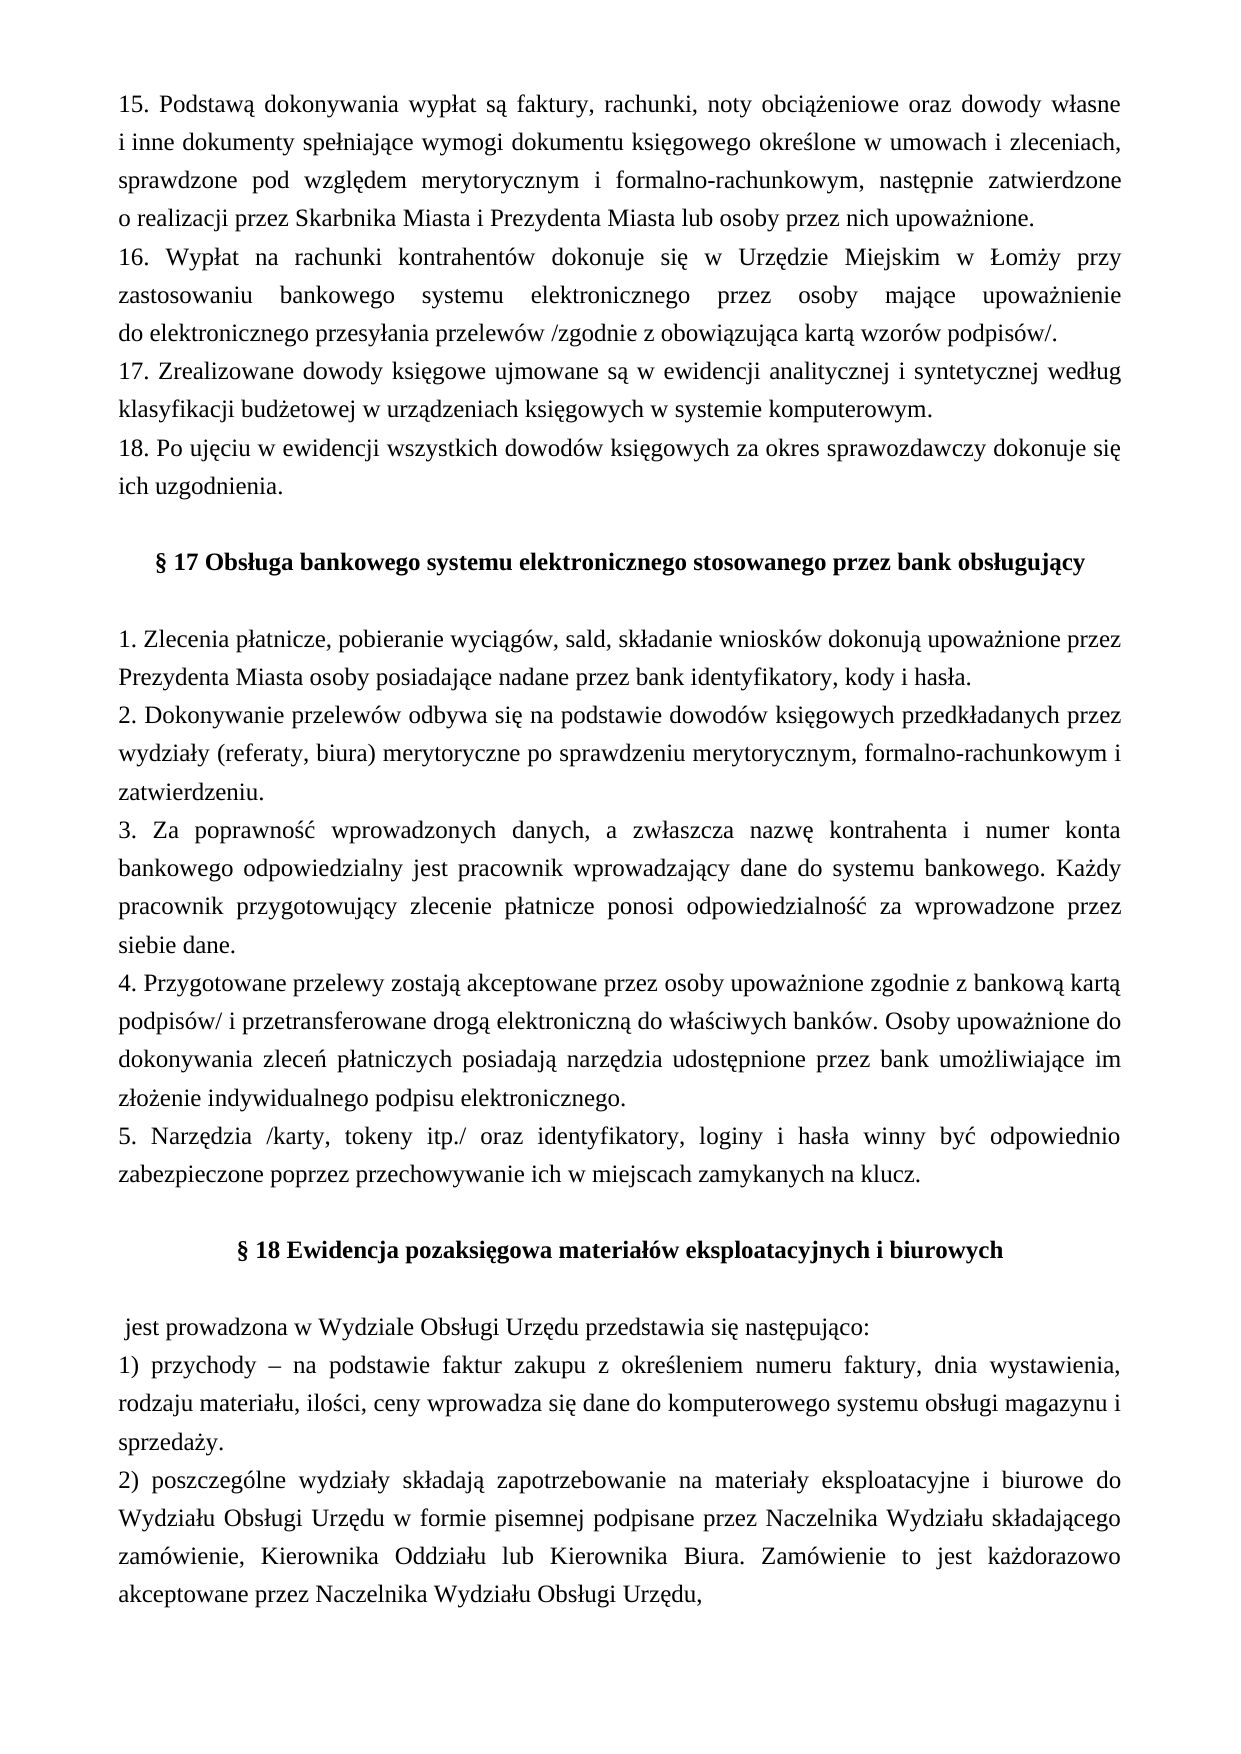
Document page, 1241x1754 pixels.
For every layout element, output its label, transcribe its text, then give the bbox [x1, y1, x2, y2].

text 18. Po ujęciu w ewidencji wszystkich dowodów księgowych za okres sprawozdawczy dokonuje się ich uzgodnienia. [118, 433, 1122, 500]
text § 18 Ewidencja pozaksięgowa materiałów eksploatacyjnych i biurowych [118, 1236, 1122, 1264]
text 17. Zrealizowane dowody księgowe ujmowane są w ewidencji analitycznej i syntetycznej według klasyfikacji budżetowej w urządzeniach księgowych w systemie komputerowym. [118, 356, 1122, 423]
text jest prowadzona w Wydziale Obsługi Urzędu przedstawia się następująco: [118, 1312, 1122, 1341]
text 3. Za poprawność wprowadzonych danych, a zwłaszcza nazwę kontrahenta i numer konta bankowego odpowiedzialny jest pracownik wprowadzający dane do systemu bankowego. Każdy pracownik przygotowujący zlecenie płatnicze ponosi odpowiedzialność za wprowadzone przez siebie dane. [118, 815, 1122, 958]
text 5. Narzędzia /karty, tokeny itp./ oraz identyfikatory, loginy i hasła winny być odpowiednio zabezpieczone poprzez przechowywanie ich w miejscach zamykanych na klucz. [118, 1121, 1122, 1188]
text 15. Podstawą dokonywania wypłat są faktury, rachunki, noty obciążeniowe oraz dowody własne i inne dokumenty spełniające wymogi dokumentu księgowego określone w umowach i zleceniach, sprawdzone pod względem merytorycznym i formalno-rachunkowym, następnie zatwierdzone o realizacji przez Skarbnika Miasta i Prezydenta Miasta lub osoby przez nich upoważnione. [118, 89, 1122, 232]
text 4. Przygotowane przelewy zostają akceptowane przez osoby upoważnione zgodnie z bankową kartą podpisów/ i przetransferowane drogą elektroniczną do właściwych banków. Osoby upoważnione do dokonywania zleceń płatniczych posiadają narzędzia udostępnione przez bank umożliwiające im złożenie indywidualnego podpisu elektronicznego. [118, 968, 1122, 1111]
text § 17 Obsługa bankowego systemu elektronicznego stosowanego przez bank obsługujący [118, 547, 1122, 576]
text 1) przychody – na podstawie faktur zakupu z określeniem numeru faktury, dnia wystawienia, rodzaju materiału, ilości, ceny wprowadza się dane do komputerowego systemu obsługi magazynu i sprzedaży. [118, 1350, 1122, 1455]
text 2) poszczególne wydziały składają zapotrzebowanie na materiały eksploatacyjne i biurowe do Wydziału Obsługi Urzędu w formie pisemnej podpisane przez Naczelnika Wydziału składającego zamówienie, Kierownika Oddziału lub Kierownika Biura. Zamówienie to jest każdorazowo akceptowane przez Naczelnika Wydziału Obsługi Urzędu, [118, 1465, 1122, 1608]
text 1. Zlecenia płatnicze, pobieranie wyciągów, sald, składanie wniosków dokonują upoważnione przez Prezydenta Miasta osoby posiadające nadane przez bank identyfikatory, kody i hasła. [118, 624, 1122, 691]
text 16. Wypłat na rachunki kontrahentów dokonuje się w Urzędzie Miejskim w Łomży przy zastosowaniu bankowego systemu elektronicznego przez osoby mające upoważnienie do elektronicznego przesyłania przelewów /zgodnie z obowiązująca kartą wzorów podpisów/. [118, 242, 1122, 347]
text 2. Dokonywanie przelewów odbywa się na podstawie dowodów księgowych przedkładanych przez wydziały (referaty, biura) merytoryczne po sprawdzeniu merytorycznym, formalno-rachunkowym i zatwierdzeniu. [118, 700, 1122, 806]
